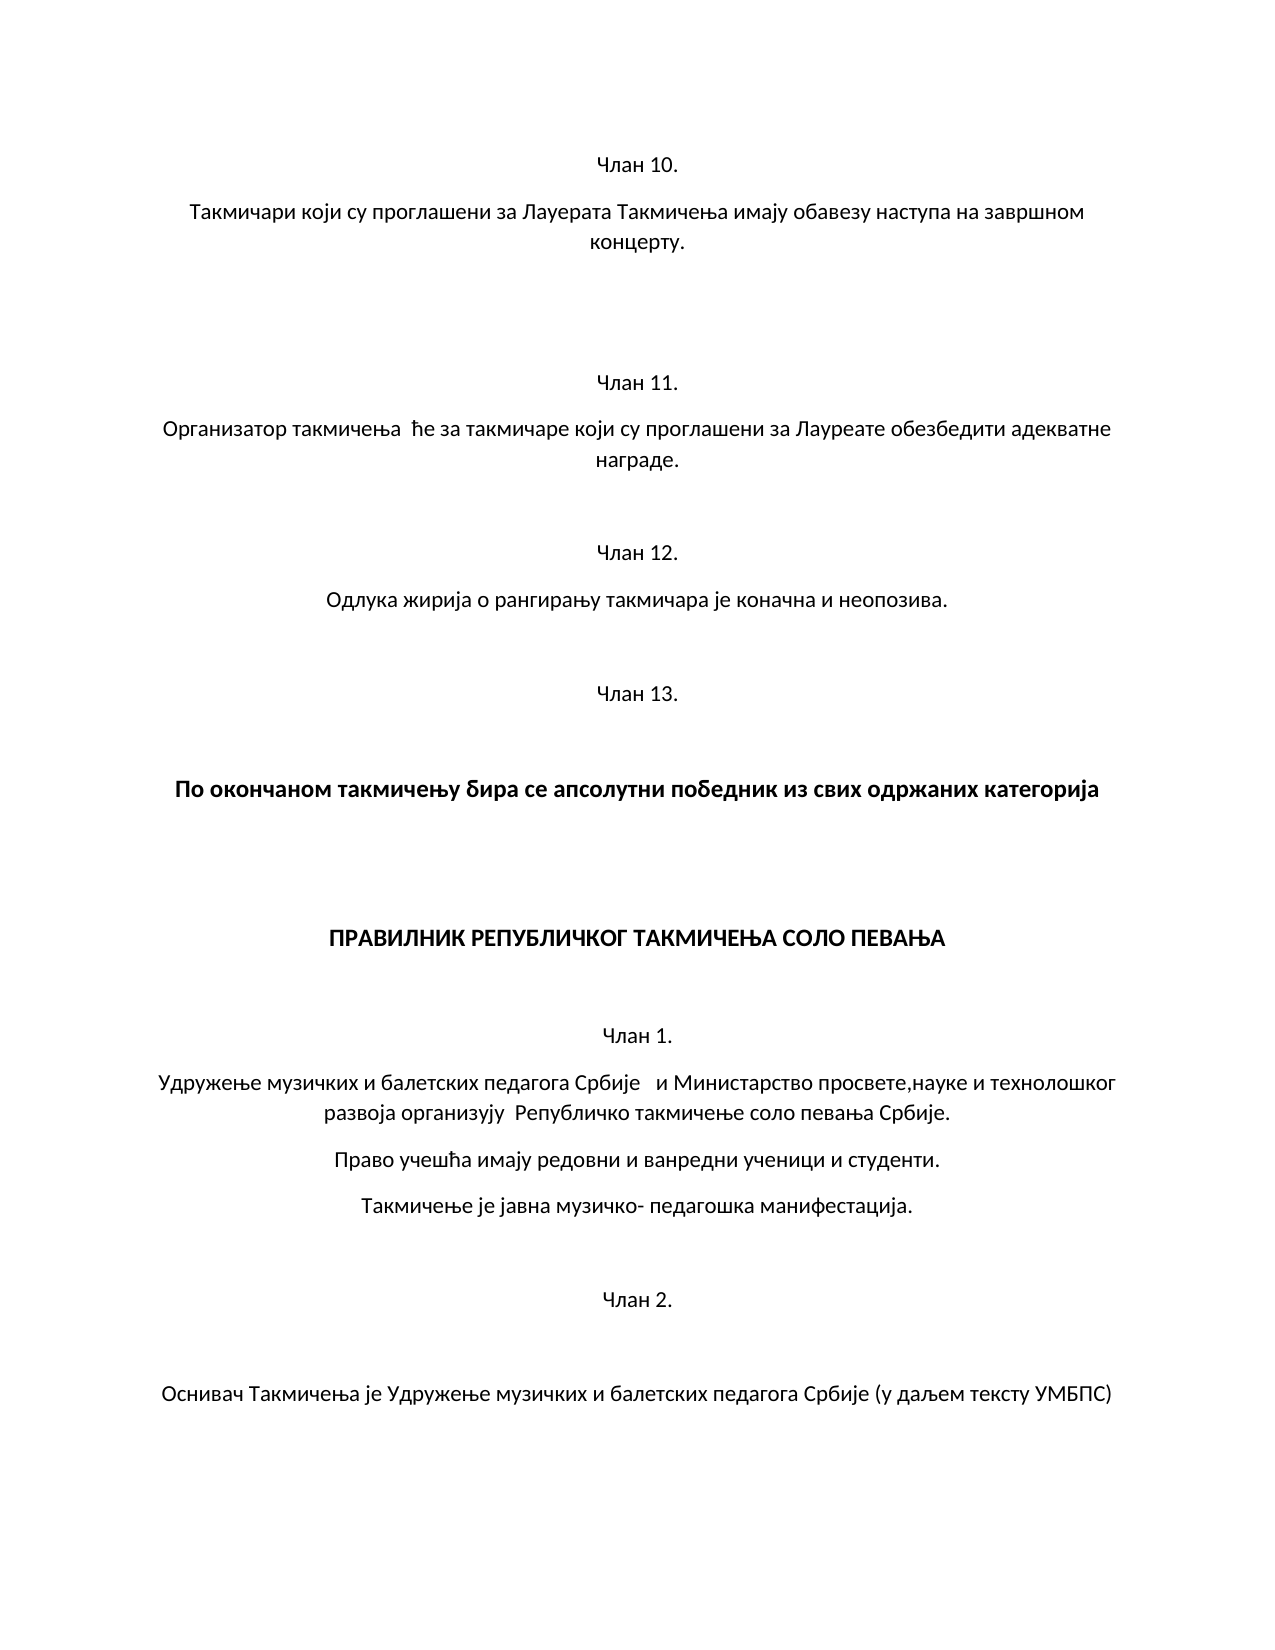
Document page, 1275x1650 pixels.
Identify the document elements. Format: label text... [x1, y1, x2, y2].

text По окончаном такмичењу бира се апсолутни победник из свих одржаних категорија [150, 773, 1125, 803]
text Члан 1. [150, 1021, 1125, 1049]
text Организатор такмичења ће за такмичаре који су проглашени за Лауреате обезбедити адекватне награде. [150, 414, 1125, 473]
text ПРАВИЛНИК РЕПУБЛИЧКОГ ТАКМИЧЕЊА СОЛО ПЕВАЊА [150, 922, 1125, 952]
text Право учешћа имају редовни и ванредни ученици и студенти. [150, 1145, 1125, 1173]
text Одлука жирија о рангирању такмичара је коначна и неопозива. [150, 585, 1125, 613]
text Члан 12. [150, 538, 1125, 567]
text Оснивач Такмичења је Удружење музичких и балетских педагога Србије (у даљем тексту УМБПС) [150, 1379, 1125, 1407]
text Члан 13. [150, 679, 1125, 707]
text Члан 2. [150, 1285, 1125, 1313]
text Члан 10. [150, 150, 1125, 178]
text Такмичење је јавна музичко- педагошка манифестација. [150, 1192, 1125, 1220]
text Тaкмичари који су проглашени за Лауератa Такмичења имају обавезу наступа на завршном концерту. [150, 197, 1125, 255]
text Члан 11. [150, 368, 1125, 396]
text Удружење музичких и балетских педагога Србије и Министарство просвете,науке и технолошког развоја организују Републичко такмичење соло певања Србије. [150, 1068, 1125, 1126]
